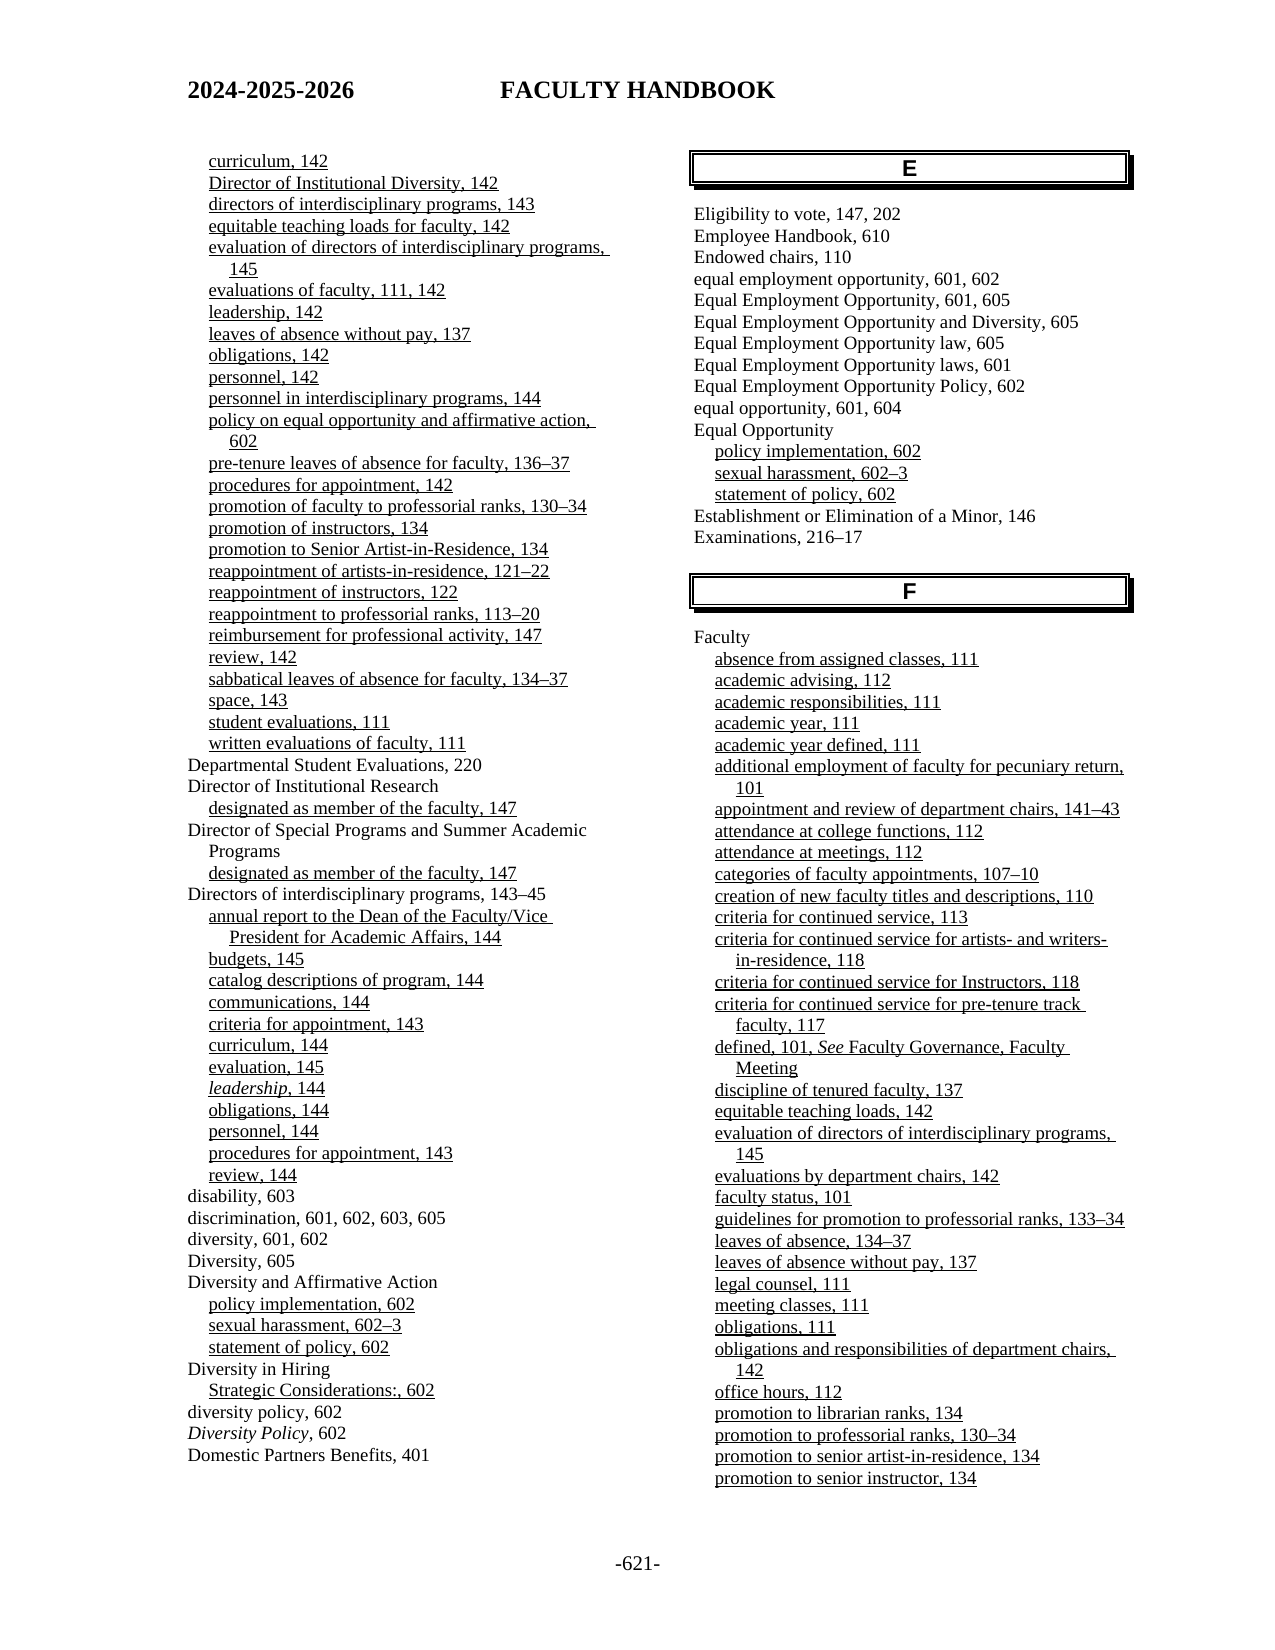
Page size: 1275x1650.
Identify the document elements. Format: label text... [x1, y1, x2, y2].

text leaves of absence, 134–37 [714, 1229, 1125, 1251]
text faculty status, 101 [714, 1186, 1125, 1208]
text reimbursement for professional activity, 147 [208, 624, 619, 646]
text obligations, 111 [714, 1316, 1125, 1337]
text directors of interdisciplinary programs, 143 [208, 193, 619, 215]
text appointment and review of department chairs, 141–43 [714, 798, 1125, 820]
text academic year, 111 [714, 712, 1125, 734]
text evaluations by department chairs, 142 [714, 1165, 1125, 1186]
text written evaluations of faculty, 111 [208, 732, 619, 754]
text equitable teaching loads for faculty, 142 [208, 215, 619, 236]
text academic responsibilities, 111 [714, 691, 1125, 712]
text Director of Institutional Diversity, 142 [208, 172, 619, 193]
text curriculum, 142 [208, 150, 619, 172]
text designated as member of the faculty, 147 [208, 797, 619, 818]
text Diversity, 605 [187, 1250, 619, 1271]
text personnel, 142 [208, 366, 619, 387]
text equal opportunity, 601, 604 [694, 397, 1125, 418]
text disability, 603 [187, 1185, 619, 1207]
text discrimination, 601, 602, 603, 605 [187, 1207, 619, 1228]
text Equal Employment Opportunity, 601, 605 [694, 289, 1125, 311]
text diversity, 601, 602 [187, 1228, 619, 1250]
text Diversity Policy, 602 [187, 1422, 619, 1444]
text Director of Institutional Research [187, 775, 619, 797]
text criteria for continued service, 113 [714, 906, 1125, 928]
text attendance at meetings, 112 [714, 841, 1125, 863]
text promotion to Senior Artist-in-Residence, 134 [208, 538, 619, 560]
text leaves of absence without pay, 137 [714, 1251, 1125, 1273]
text obligations and responsibilities of department chairs, 142 [714, 1337, 1125, 1381]
text Establishment or Elimination of a Minor, 146 [694, 505, 1125, 526]
text Examinations, 216–17 [694, 526, 1125, 548]
text legal counsel, 111 [714, 1273, 1125, 1294]
text obligations, 144 [208, 1099, 619, 1120]
text criteria for continued service for artists- and writers-in-residence, 118 [714, 928, 1125, 971]
text promotion to librarian ranks, 134 [714, 1402, 1125, 1424]
text additional employment of faculty for pecuniary return, 101 [714, 755, 1125, 798]
text discipline of tenured faculty, 137 [714, 1079, 1125, 1100]
text absence from assigned classes, 111 [714, 647, 1125, 669]
text obligations, 142 [208, 344, 619, 366]
text Eligibility to vote, 147, 202 [694, 203, 1125, 224]
text budgets, 145 [208, 948, 619, 969]
text promotion to senior artist-in-residence, 134 [714, 1445, 1125, 1467]
text defined, 101, See Faculty Governance, Faculty Meeting [714, 1036, 1125, 1079]
text procedures for appointment, 142 [208, 473, 619, 495]
text office hours, 112 [714, 1381, 1125, 1402]
text equitable teaching loads, 142 [714, 1100, 1125, 1122]
text leadership, 144 [208, 1077, 619, 1099]
text evaluation of directors of interdisciplinary programs, 145 [208, 236, 619, 279]
text diversity policy, 602 [187, 1401, 619, 1422]
text policy implementation, 602 [714, 440, 1125, 462]
text criteria for continued service for Instructors, 118 [714, 971, 1125, 992]
text curriculum, 144 [208, 1034, 619, 1056]
text sabbatical leaves of absence for faculty, 134–37 [208, 667, 619, 689]
text procedures for appointment, 143 [208, 1142, 619, 1163]
text Directors of interdisciplinary programs, 143–45 [187, 883, 619, 905]
text sexual harassment, 602–3 [208, 1314, 619, 1336]
text leaves of absence without pay, 137 [208, 322, 619, 344]
text Equal Employment Opportunity Policy, 602 [694, 375, 1125, 397]
text Domestic Partners Benefits, 401 [187, 1444, 619, 1465]
text evaluations of faculty, 111, 142 [208, 279, 619, 301]
text policy on equal opportunity and affirmative action, 602 [208, 409, 619, 452]
text equal employment opportunity, 601, 602 [694, 268, 1125, 289]
text promotion to senior instructor, 134 [714, 1467, 1125, 1488]
text categories of faculty appointments, 107–10 [714, 863, 1125, 884]
text catalog descriptions of program, 144 [208, 969, 619, 991]
text guidelines for promotion to professorial ranks, 133–34 [714, 1208, 1125, 1227]
text criteria for continued service for pre-tenure track faculty, 117 [714, 992, 1125, 1036]
text meeting classes, 111 [714, 1294, 1125, 1316]
text designated as member of the faculty, 147 [208, 862, 619, 883]
text academic year defined, 111 [714, 734, 1125, 755]
text Employee Handbook, 610 [694, 224, 1125, 246]
text Director of Special Programs and Summer Academic Programs [187, 818, 619, 862]
text promotion of faculty to professorial ranks, 130–34 [208, 495, 619, 517]
text Equal Employment Opportunity law, 605 [694, 332, 1125, 354]
text annual report to the Dean of the Faculty/Vice President for Academic Affairs, 144 [208, 905, 619, 948]
text review, 144 [208, 1163, 619, 1185]
text sexual harassment, 602–3 [714, 462, 1125, 483]
text Strategic Considerations:, 602 [208, 1379, 619, 1401]
text leadership, 142 [208, 301, 619, 322]
text Equal Employment Opportunity and Diversity, 605 [694, 311, 1125, 332]
text evaluation, 145 [208, 1056, 619, 1077]
text creation of new faculty titles and descriptions, 110 [714, 884, 1125, 906]
text Departmental Student Evaluations, 220 [187, 754, 619, 775]
text Endowed chairs, 110 [694, 246, 1125, 268]
text space, 143 [208, 689, 619, 711]
text promotion of instructors, 134 [208, 517, 619, 538]
text review, 142 [208, 646, 619, 667]
text Faculty [694, 626, 1125, 647]
text reappointment of artists-in-residence, 121–22 [208, 560, 619, 581]
text criteria for appointment, 143 [208, 1012, 619, 1034]
text Diversity and Affirmative Action [187, 1271, 619, 1293]
text pre-tenure leaves of absence for faculty, 136–37 [208, 452, 619, 473]
text policy implementation, 602 [208, 1293, 619, 1314]
text Equal Opportunity [694, 418, 1125, 440]
text promotion to professorial ranks, 130–34 [714, 1424, 1125, 1445]
text attendance at college functions, 112 [714, 820, 1125, 841]
text communications, 144 [208, 991, 619, 1012]
text statement of policy, 602 [208, 1336, 619, 1357]
text academic advising, 112 [714, 669, 1125, 691]
text evaluation of directors of interdisciplinary programs, 145 [714, 1122, 1125, 1165]
text student evaluations, 111 [208, 711, 619, 732]
text Equal Employment Opportunity laws, 601 [694, 354, 1125, 375]
text reappointment of instructors, 122 [208, 581, 619, 603]
text personnel in interdisciplinary programs, 144 [208, 387, 619, 409]
text statement of policy, 602 [714, 483, 1125, 505]
text reappointment to professorial ranks, 113–20 [208, 603, 619, 624]
text personnel, 144 [208, 1120, 619, 1142]
text Diversity in Hiring [187, 1357, 619, 1379]
